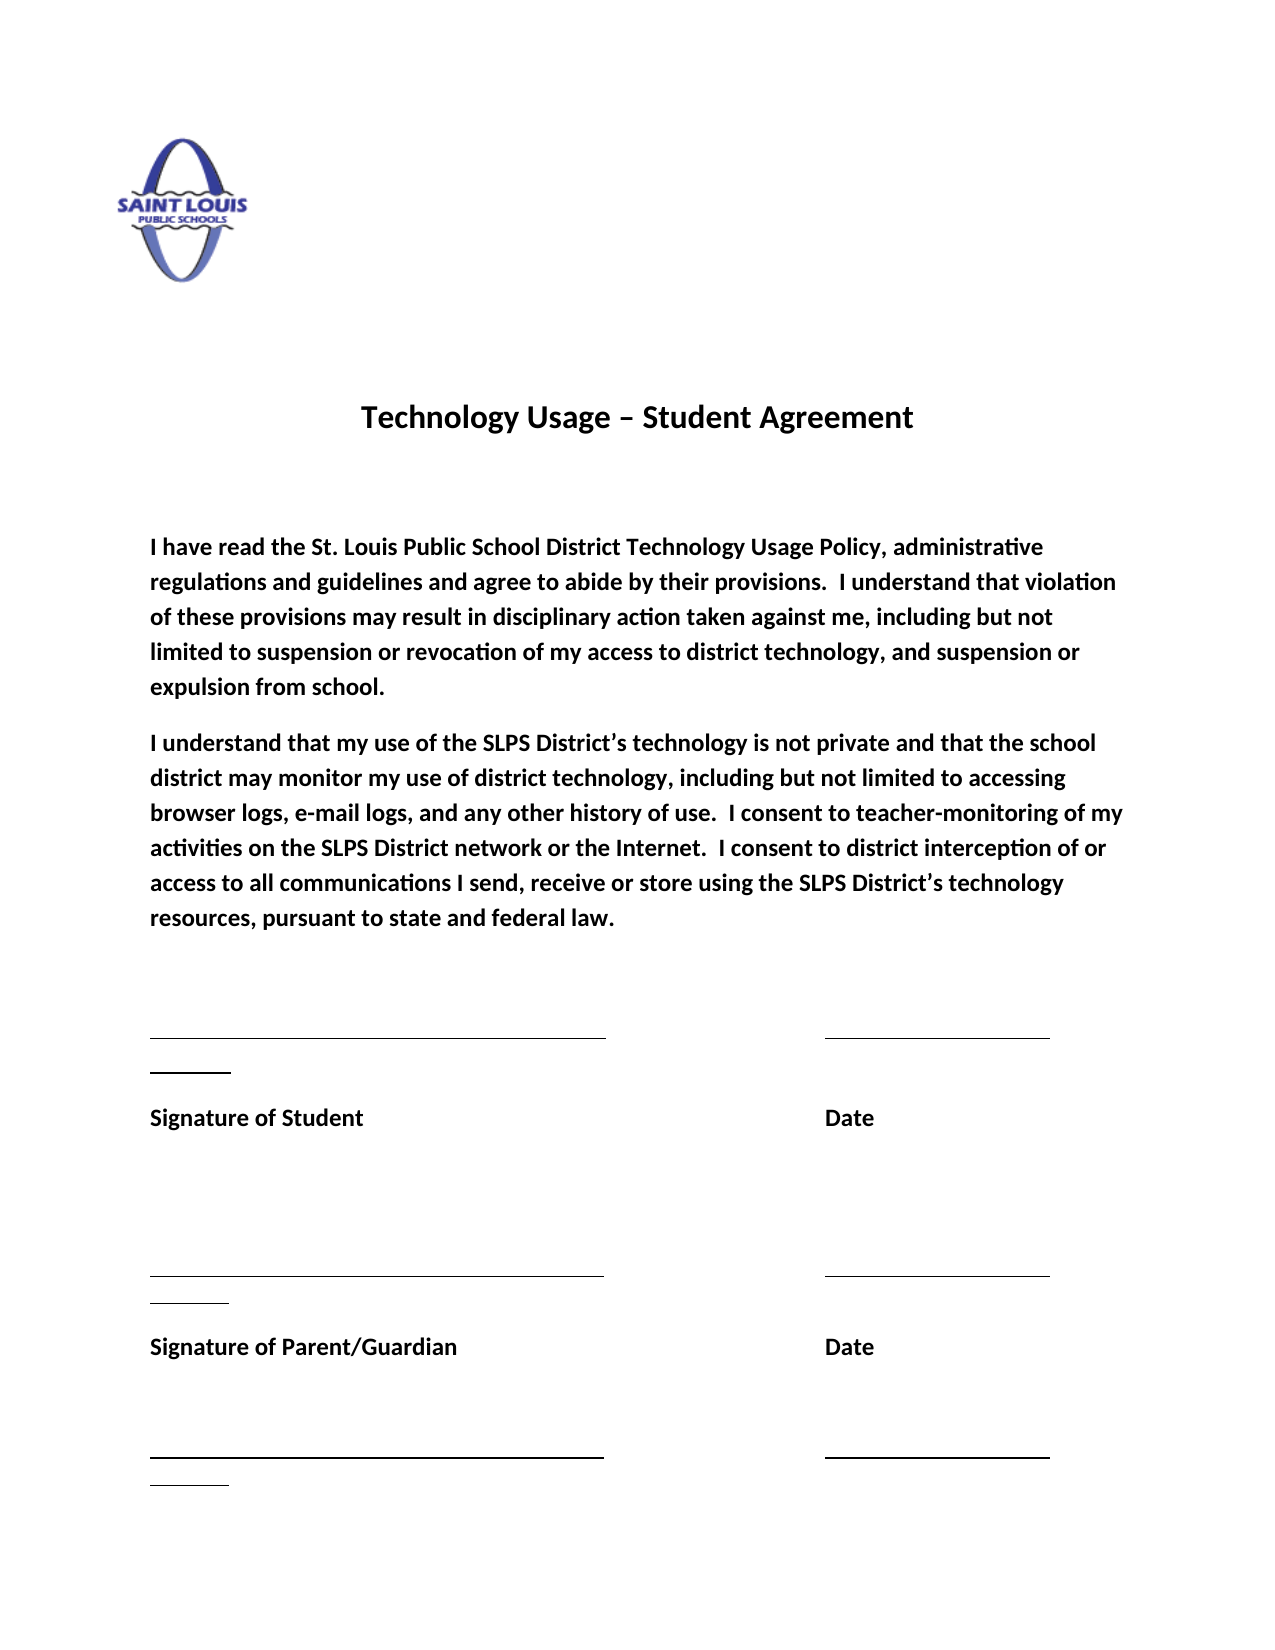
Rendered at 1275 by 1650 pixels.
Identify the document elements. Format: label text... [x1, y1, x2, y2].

text Technology Usage – Student Agreement [150, 156, 1125, 437]
picture [114, 134, 248, 284]
text Signature of Parent/Guardian Date [150, 1331, 1125, 1361]
text I understand that my use of the SLPS District’s technology is not private and that the school district may monitor my use of district technology, including but not limited to accessing browser logs, e-mail logs, and any other history of use. I consent to teacher-monitoring of my activities on the SLPS District network or the Internet. I consent to district interception of or access to all communications I send, receive or store using the SLPS District’s technology resources, pursuant to state and federal law. [150, 727, 1125, 932]
text I have read the St. Louis Public School District Technology Usage Policy, administrative regulations and guidelines and agree to abide by their provisions. I understand that violation of these provisions may result in disciplinary action taken against me, including but not limited to suspension or revocation of my access to district technology, and suspension or expulsion from school. [150, 531, 1125, 702]
text Signature of Student Date [150, 1102, 1125, 1132]
